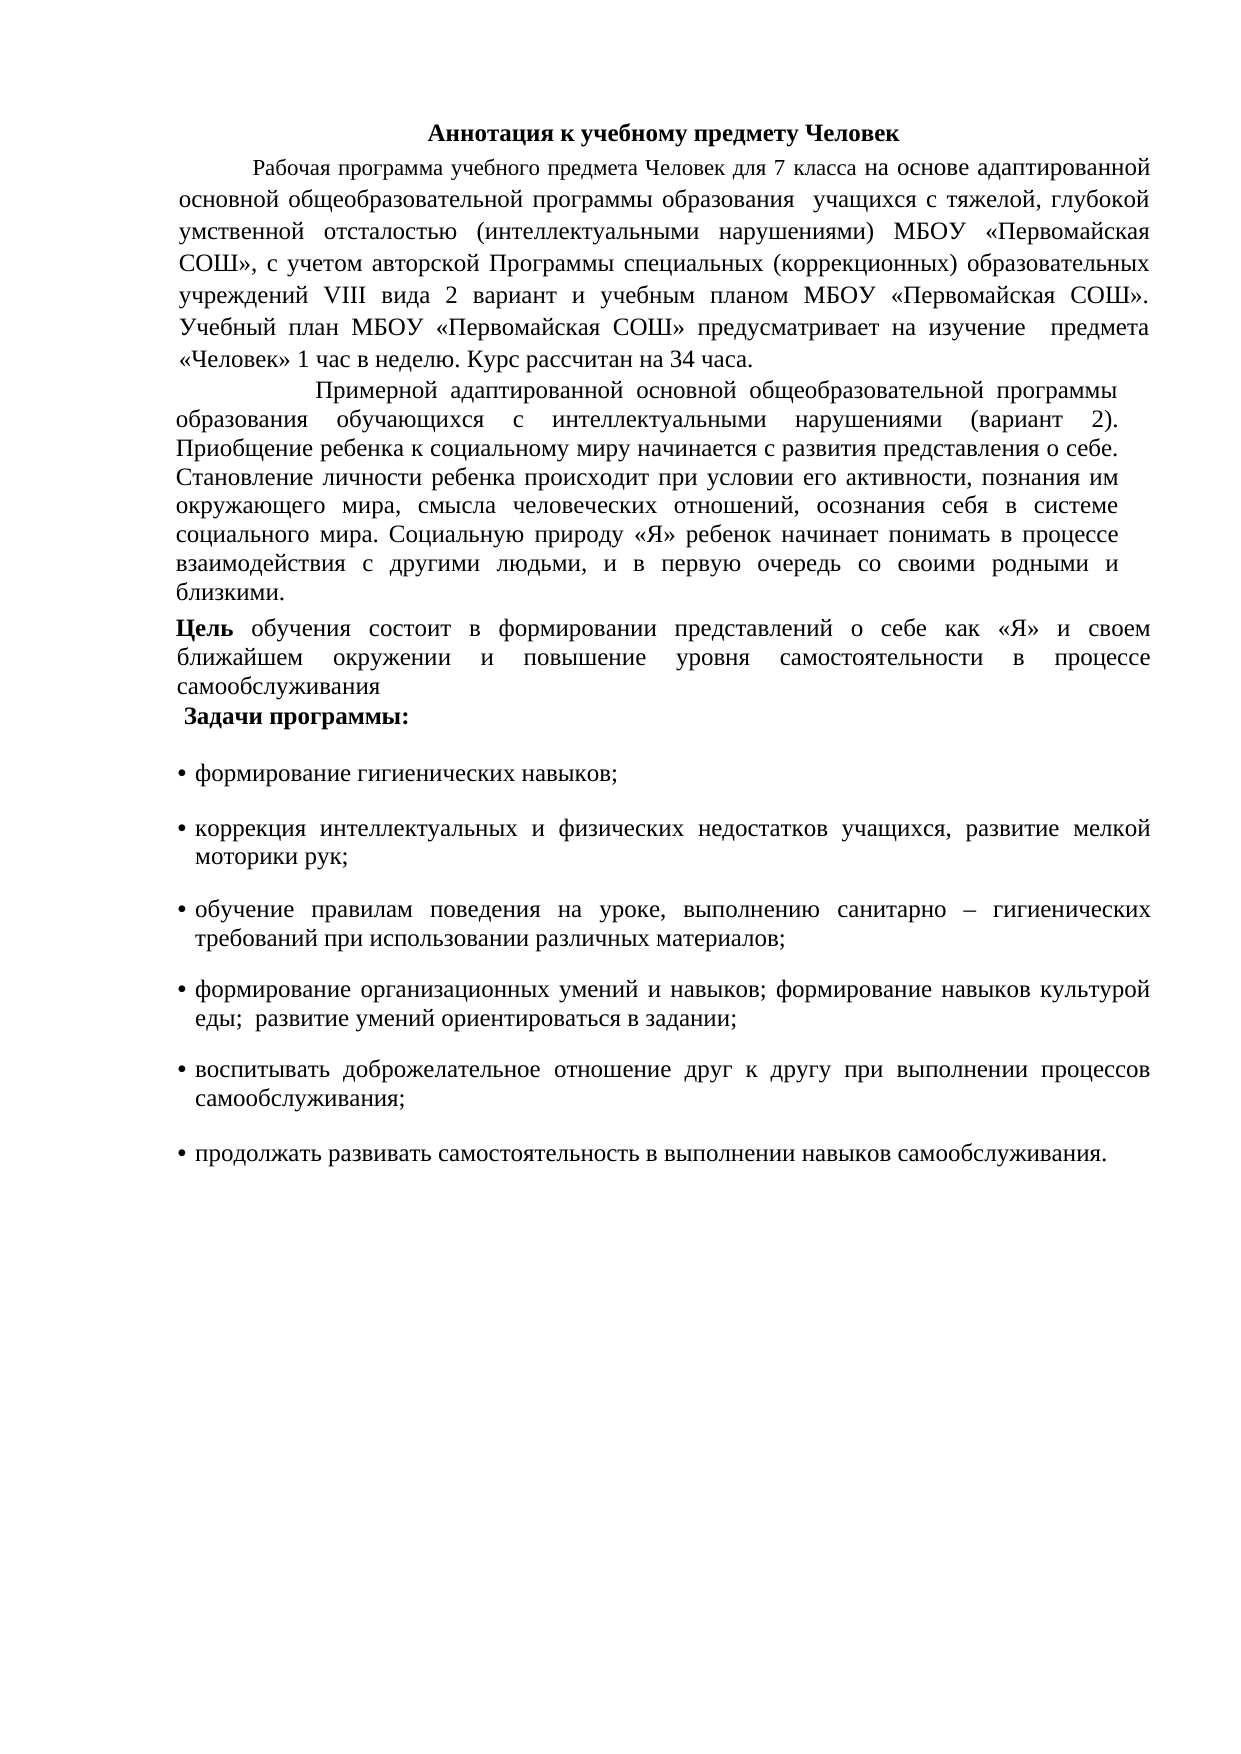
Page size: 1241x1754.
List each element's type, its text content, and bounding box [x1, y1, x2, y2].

list обучение правилам поведения на уроке, выполнению санитарно – гигиенических требований при использовании различных материалов; [177, 894, 1151, 952]
list формирование гигиенических навыков; [177, 758, 1151, 786]
text Задачи программы: [177, 701, 1152, 729]
list продолжать развивать самостоятельность в выполнении навыков самообслуживания. [177, 1137, 1151, 1166]
list формирование организационных умений и навыков; формирование навыков культурой еды; развитие умений ориентироваться в задании; [177, 974, 1151, 1032]
text Цель обучения состоит в формировании представлений о себе как «Я» и своем ближайшем окружении и повышение уровня самостоятельности в процессе самообслуживания [176, 613, 1151, 699]
list воспитывать доброжелательное отношение друг к другу при выполнении процессов самообслуживания; [177, 1054, 1151, 1111]
subtitle Аннотация к учебному предмету Человек [176, 118, 1152, 147]
text Рабочая программа учебного предмета Человек для 7 класса на основе адаптированной основной общеобразовательной программы образования учащихся с тяжелой, глубокой умственной отсталостью (интеллектуальными нарушениями) МБОУ «Первомайская СОШ», с учетом авторской Программы специальных (коррекционных) образовательных учреждений VIII вида 2 вариант и учебным планом МБОУ «Первомайская СОШ». Учебный план МБОУ «Первомайская СОШ» предусматривает на изучение предмета «Человек» 1 час в неделю. Курс рассчитан на 34 часа. [178, 152, 1150, 372]
list коррекция интеллектуальных и физических недостатков учащихся, развитие мелкой моторики рук; [177, 813, 1151, 870]
text Примерной адаптированной основной общеобразовательной программы образования обучающихся с интеллектуальными нарушениями (вариант 2). Приобщение ребенка к социальному миру начинается с развития представления о себе. Становление личности ребенка происходит при условии его активности, познания им окружающего мира, смысла человеческих отношений, осознания себя в системе социального мира. Социальную природу «Я» ребенок начинает понимать в процессе взаимодействия с другими людьми, и в первую очередь со своими родными и близкими. [176, 376, 1119, 606]
